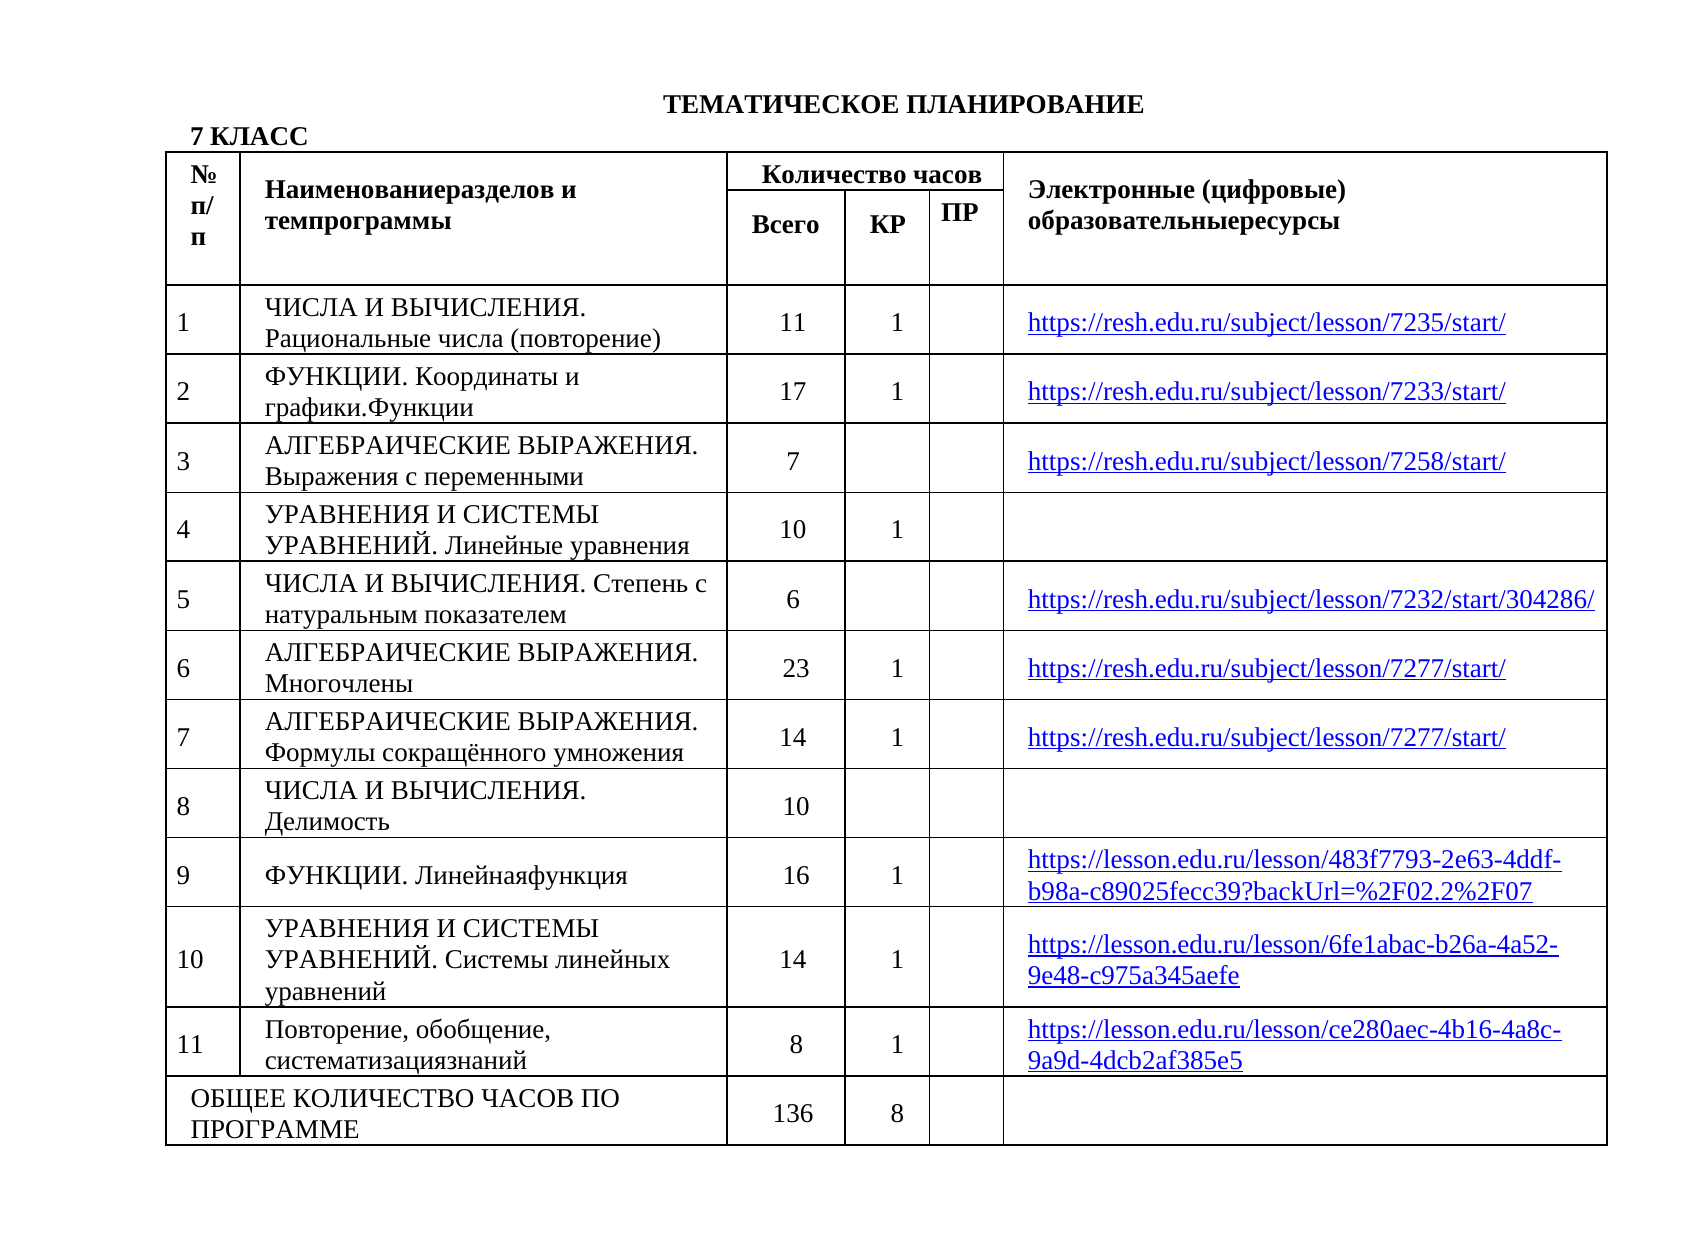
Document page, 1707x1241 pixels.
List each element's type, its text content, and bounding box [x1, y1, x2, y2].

table_cell 5 [167, 562, 239, 629]
table_cell [930, 907, 1003, 1006]
table_header Наименованиеразделов и темпрограммы [241, 153, 726, 284]
table_cell [930, 1077, 1003, 1144]
table_cell 8 [167, 769, 239, 837]
table_cell 10 [728, 769, 844, 837]
table_cell [1004, 769, 1606, 837]
table_cell https://resh.edu.ru/subject/lesson/7277/start/ [1004, 631, 1606, 698]
table_cell [930, 1008, 1003, 1075]
table_cell 1 [846, 700, 929, 768]
table_cell 11 [728, 286, 844, 353]
table_cell ФУНКЦИИ. Координаты и графики.Функции [241, 355, 726, 422]
table_cell [930, 631, 1003, 698]
table_cell 2 [167, 355, 239, 422]
table_cell https://lesson.edu.ru/lesson/ce280aec-4b16-4a8c-9a9d-4dcb2af385e5 [1004, 1008, 1606, 1075]
table_header Электронные (цифровые) образовательныересурсы [1004, 153, 1606, 284]
table_cell 11 [167, 1008, 239, 1075]
table_cell [846, 562, 929, 629]
table_cell https://lesson.edu.ru/lesson/483f7793-2e63-4ddf-b98a-c89025fecc39?backUrl=%2F02.2%2F07 [1004, 838, 1606, 906]
table_header № п/п [167, 153, 239, 284]
table_cell 1 [846, 286, 929, 353]
table_cell [930, 424, 1003, 491]
table_cell 16 [728, 838, 844, 906]
table_cell [930, 769, 1003, 837]
table_cell [846, 424, 929, 491]
table_cell КР [846, 191, 929, 284]
table_cell [1004, 493, 1606, 560]
text ТЕМАТИЧЕСКОЕ ПЛАНИРОВАНИЕ [190, 89, 1618, 120]
table_cell https://lesson.edu.ru/lesson/6fe1abac-b26a-4a52-9e48-c975a345aefe [1004, 907, 1606, 1006]
table_cell ОБЩЕЕ КОЛИЧЕСТВО ЧАСОВ ПО ПРОГРАММЕ [167, 1077, 726, 1144]
table_cell 14 [728, 700, 844, 768]
table_cell 136 [728, 1077, 844, 1144]
table_cell АЛГЕБРАИЧЕСКИЕ ВЫРАЖЕНИЯ. Формулы сокращённого умножения [241, 700, 726, 768]
table_cell https://resh.edu.ru/subject/lesson/7232/start/304286/ [1004, 562, 1606, 629]
table_cell УРАВНЕНИЯ И СИСТЕМЫ УРАВНЕНИЙ. Линейные уравнения [241, 493, 726, 560]
table_cell Всего [728, 191, 844, 284]
table_cell 1 [846, 907, 929, 1006]
table_cell 10 [167, 907, 239, 1006]
table_cell Повторение, обобщение, систематизациязнаний [241, 1008, 726, 1075]
table_cell ЧИСЛА И ВЫЧИСЛЕНИЯ. Рациональные числа (повторение) [241, 286, 726, 353]
table_cell 4 [167, 493, 239, 560]
table_cell АЛГЕБРАИЧЕСКИЕ ВЫРАЖЕНИЯ. Выражения с переменными [241, 424, 726, 491]
table_cell [846, 769, 929, 837]
table_cell 8 [846, 1077, 929, 1144]
table_cell 1 [846, 631, 929, 698]
table_cell https://resh.edu.ru/subject/lesson/7235/start/ [1004, 286, 1606, 353]
table_cell [930, 286, 1003, 353]
table_cell 1 [846, 838, 929, 906]
table_cell 7 [167, 700, 239, 768]
table_cell https://resh.edu.ru/subject/lesson/7277/start/ [1004, 700, 1606, 768]
table_cell ЧИСЛА И ВЫЧИСЛЕНИЯ. Делимость [241, 769, 726, 837]
table_cell ЧИСЛА И ВЫЧИСЛЕНИЯ. Степень с натуральным показателем [241, 562, 726, 629]
table_cell [1004, 1077, 1606, 1144]
table_cell 17 [728, 355, 844, 422]
table_cell 1 [167, 286, 239, 353]
table_cell АЛГЕБРАИЧЕСКИЕ ВЫРАЖЕНИЯ. Многочлены [241, 631, 726, 698]
table_cell [930, 838, 1003, 906]
table_cell 9 [167, 838, 239, 906]
table_cell 6 [728, 562, 844, 629]
table_cell [930, 493, 1003, 560]
table_header Количество часов [728, 153, 1003, 189]
table_cell 23 [728, 631, 844, 698]
table_cell УРАВНЕНИЯ И СИСТЕМЫ УРАВНЕНИЙ. Системы линейных уравнений [241, 907, 726, 1006]
table_cell 10 [728, 493, 844, 560]
table_cell 1 [846, 1008, 929, 1075]
table_cell 1 [846, 355, 929, 422]
table_cell 7 [728, 424, 844, 491]
table_cell https://resh.edu.ru/subject/lesson/7258/start/ [1004, 424, 1606, 491]
table_cell ФУНКЦИИ. Линейнаяфункция [241, 838, 726, 906]
table_cell 3 [167, 424, 239, 491]
table_cell [930, 562, 1003, 629]
table_cell [930, 700, 1003, 768]
table_cell 6 [167, 631, 239, 698]
table_cell ПР [930, 191, 1003, 284]
text 7 КЛАСС [190, 120, 1618, 151]
table_cell [930, 355, 1003, 422]
table_cell 14 [728, 907, 844, 1006]
table_cell https://resh.edu.ru/subject/lesson/7233/start/ [1004, 355, 1606, 422]
table_cell 8 [728, 1008, 844, 1075]
table_cell 1 [846, 493, 929, 560]
